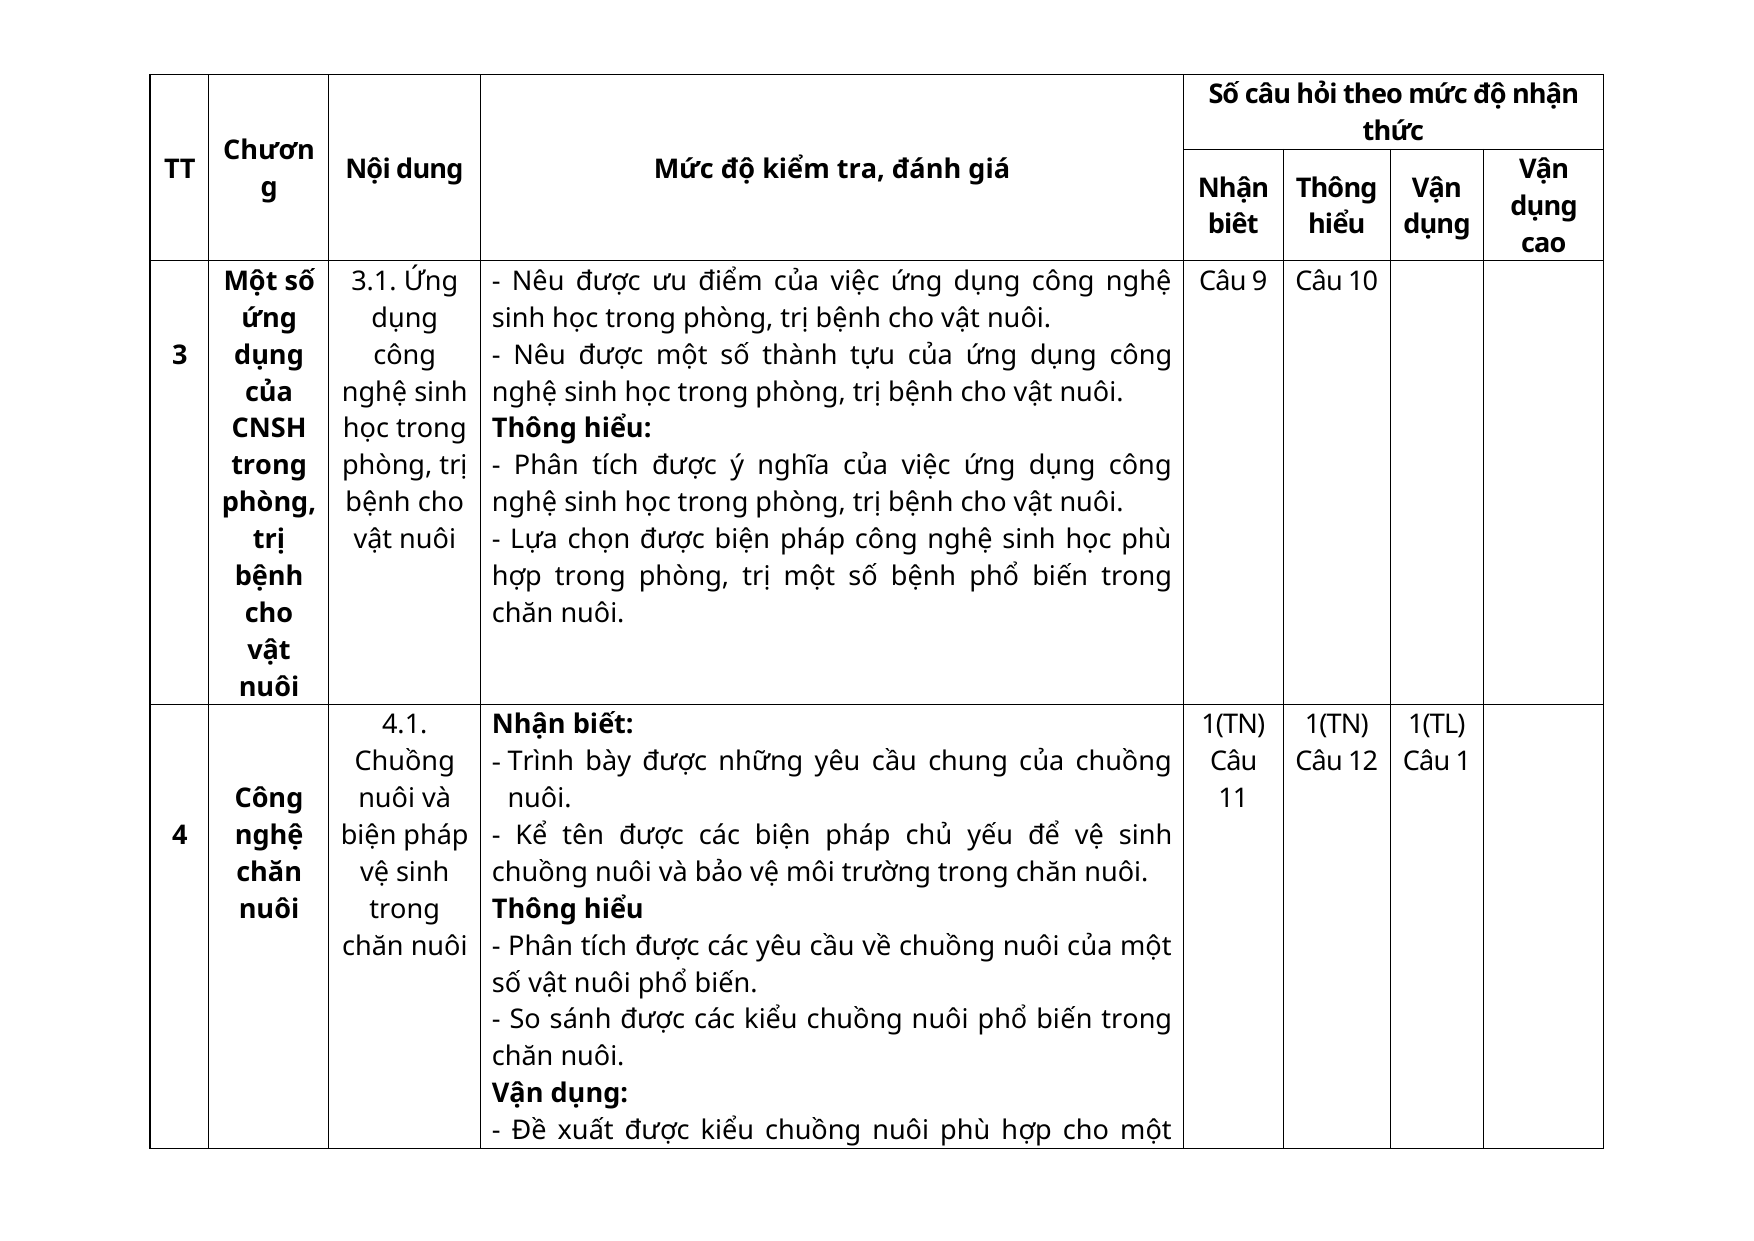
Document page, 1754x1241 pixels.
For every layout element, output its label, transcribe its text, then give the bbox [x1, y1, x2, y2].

table_header Chương [209, 75, 328, 260]
table_header TT [151, 75, 208, 260]
table_cell Vận dụng [1391, 150, 1483, 260]
table_cell Thông hiểu [1284, 150, 1390, 260]
table_cell 4 [151, 705, 208, 1147]
table_cell 1(TN) Câu 12 [1284, 705, 1390, 1147]
table_cell 1(TN) Câu 11 [1184, 705, 1283, 1147]
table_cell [481, 261, 1183, 704]
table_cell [329, 705, 480, 1147]
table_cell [481, 705, 1183, 1147]
table_header Mức độ kiểm tra, đánh giá [481, 75, 1183, 260]
table_header Nội dung [329, 75, 480, 260]
table_cell 1(TN) Câu 10 [1284, 261, 1390, 704]
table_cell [209, 261, 328, 704]
table_cell [1391, 261, 1483, 704]
table_cell Công nghệ chăn nuôi [209, 705, 328, 1147]
table_cell 1(TL) Câu 1 [1391, 705, 1483, 1147]
table_cell [1484, 705, 1603, 1147]
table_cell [329, 261, 480, 704]
table_cell 3 [151, 261, 208, 704]
table_cell 1(TN) Câu 9 [1184, 261, 1283, 704]
table_header Số câu hỏi theo mức độ nhận thức [1184, 75, 1603, 149]
table_cell Nhận biêt [1184, 150, 1283, 260]
table_cell Vận dụng cao [1484, 150, 1603, 260]
table_cell [1484, 261, 1603, 704]
